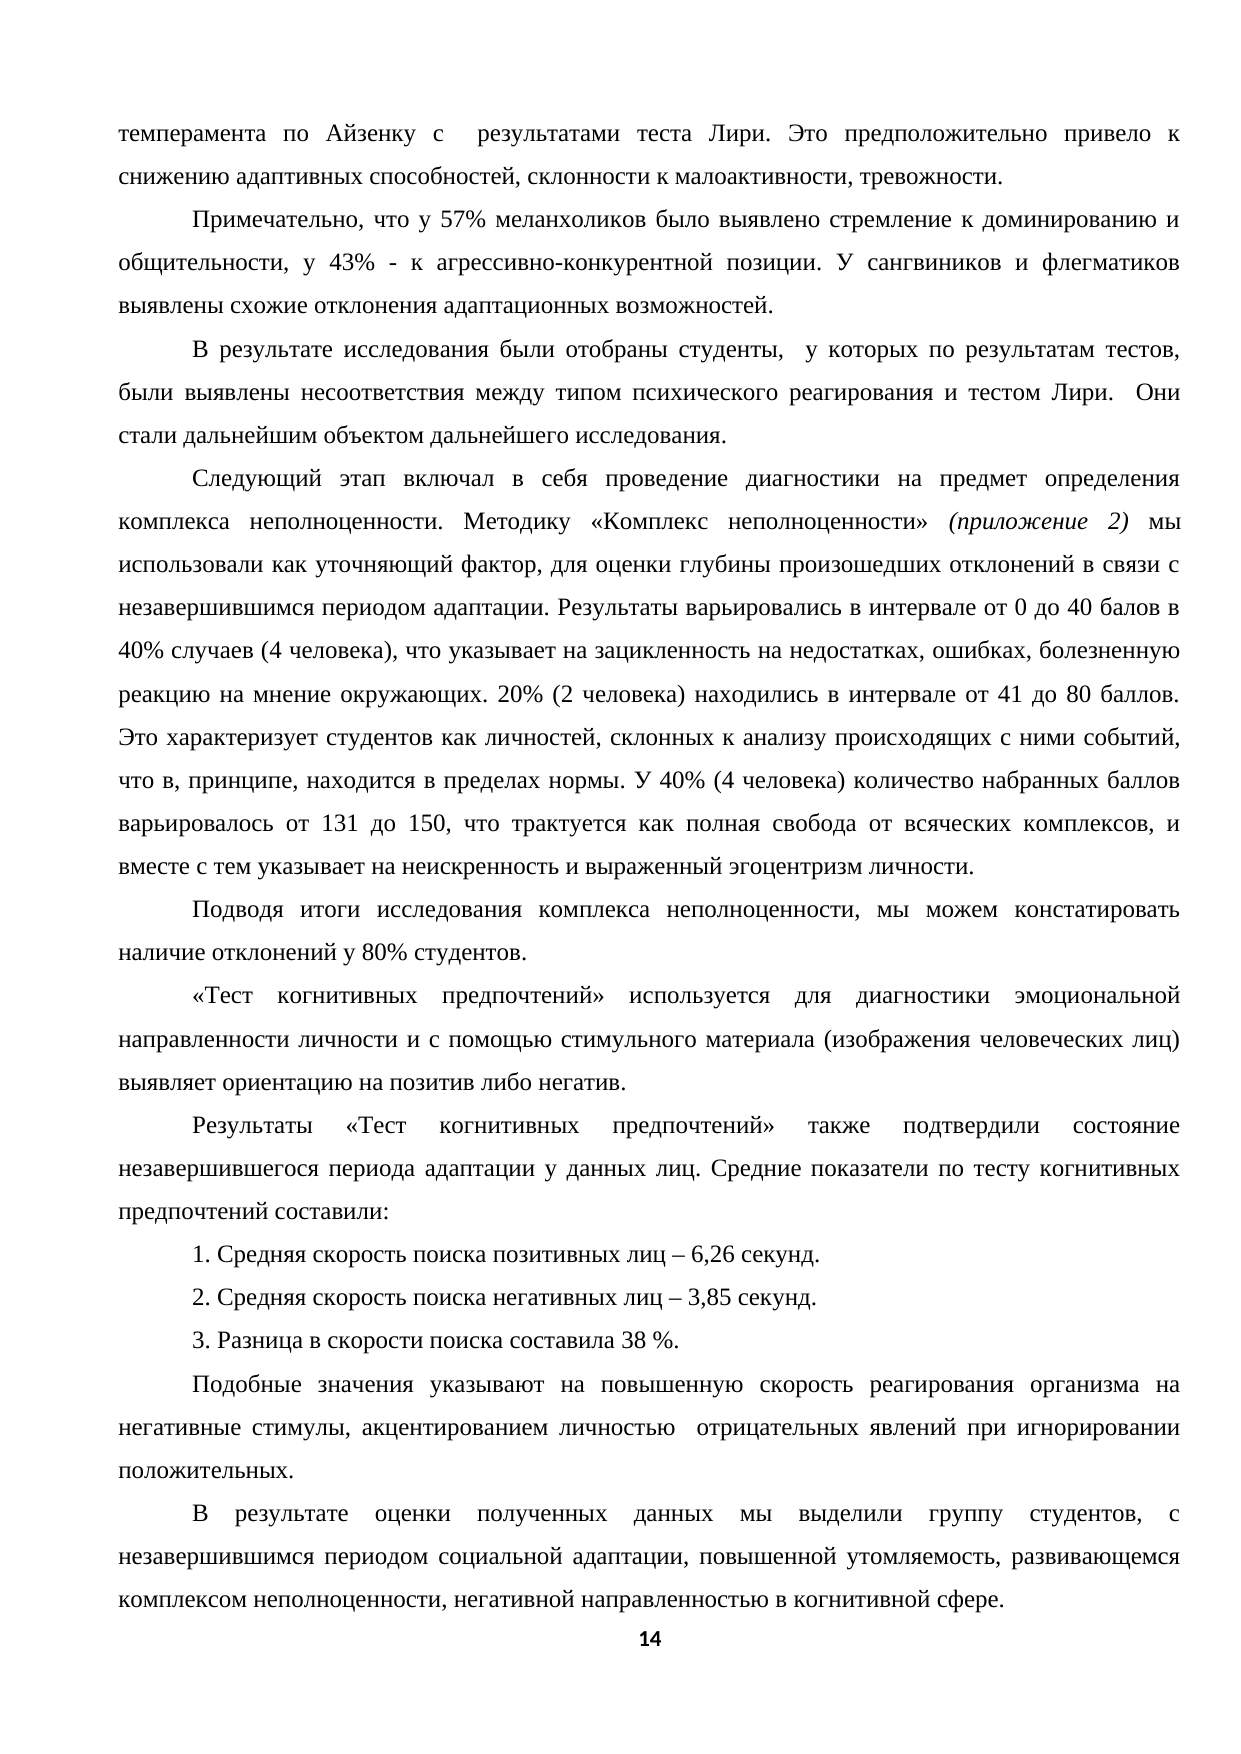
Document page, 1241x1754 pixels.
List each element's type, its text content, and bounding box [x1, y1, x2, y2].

text 2. Средняя скорость поиска негативных лиц – 3,85 секунд. [118, 1282, 1181, 1311]
text Подводя итоги исследования комплекса неполноценности, мы можем констатировать наличие отклонений у 80% студентов. [118, 894, 1181, 966]
text Следующий этап включал в себя проведение диагностики на предмет определения комплекса неполноценности. Методику «Комплекс неполноценности» (приложение 2) мы использовали как уточняющий фактор, для оценки глубины произошедших отклонений в связи с незавершившимся периодом адаптации. Результаты варьировались в интервале от 0 до 40 балов в 40% случаев (4 человека), что указывает на зацикленность на недостатках, ошибках, болезненную реакцию на мнение окружающих. 20% (2 человека) находились в интервале от 41 до 80 баллов. Это характеризует студентов как личностей, склонных к анализу происходящих с ними событий, что в, принципе, находится в пределах нормы. У 40% (4 человека) количество набранных баллов варьировалось от 131 до 150, что трактуется как полная свобода от всяческих комплексов, и вместе с тем указывает на неискренность и выраженный эгоцентризм личности. [118, 463, 1181, 880]
text В результате оценки полученных данных мы выделили группу студентов, с незавершившимся периодом социальной адаптации, повышенной утомляемость, развивающемся комплексом неполноценности, негативной направленностью в когнитивной сфере. [118, 1498, 1181, 1613]
text «Тест когнитивных предпочтений» используется для диагностики эмоциональной направленности личности и с помощью стимульного материала (изображения человеческих лиц) выявляет ориентацию на позитив либо негатив. [118, 981, 1181, 1096]
text Результаты «Тест когнитивных предпочтений» также подтвердили состояние незавершившегося периода адаптации у данных лиц. Средние показатели по тесту когнитивных предпочтений составили: [118, 1110, 1181, 1225]
text 3. Разница в скорости поиска составила 38 %. [118, 1326, 1181, 1354]
text 1. Средняя скорость поиска позитивных лиц – 6,26 секунд. [118, 1239, 1181, 1268]
text Примечательно, что у 57% меланхоликов было выявлено стремление к доминированию и общительности, у 43% - к агрессивно-конкурентной позиции. У сангвиников и флегматиков выявлены схожие отклонения адаптационных возможностей. [118, 204, 1181, 319]
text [118, 118, 1181, 190]
text Подобные значения указывают на повышенную скорость реагирования организма на негативные стимулы, акцентированием личностью отрицательных явлений при игнорировании положительных. [118, 1369, 1181, 1484]
text В результате исследования были отобраны студенты, у которых по результатам тестов, были выявлены несоответствия между типом психического реагирования и тестом Лири. Они стали дальнейшим объектом дальнейшего исследования. [118, 334, 1181, 449]
